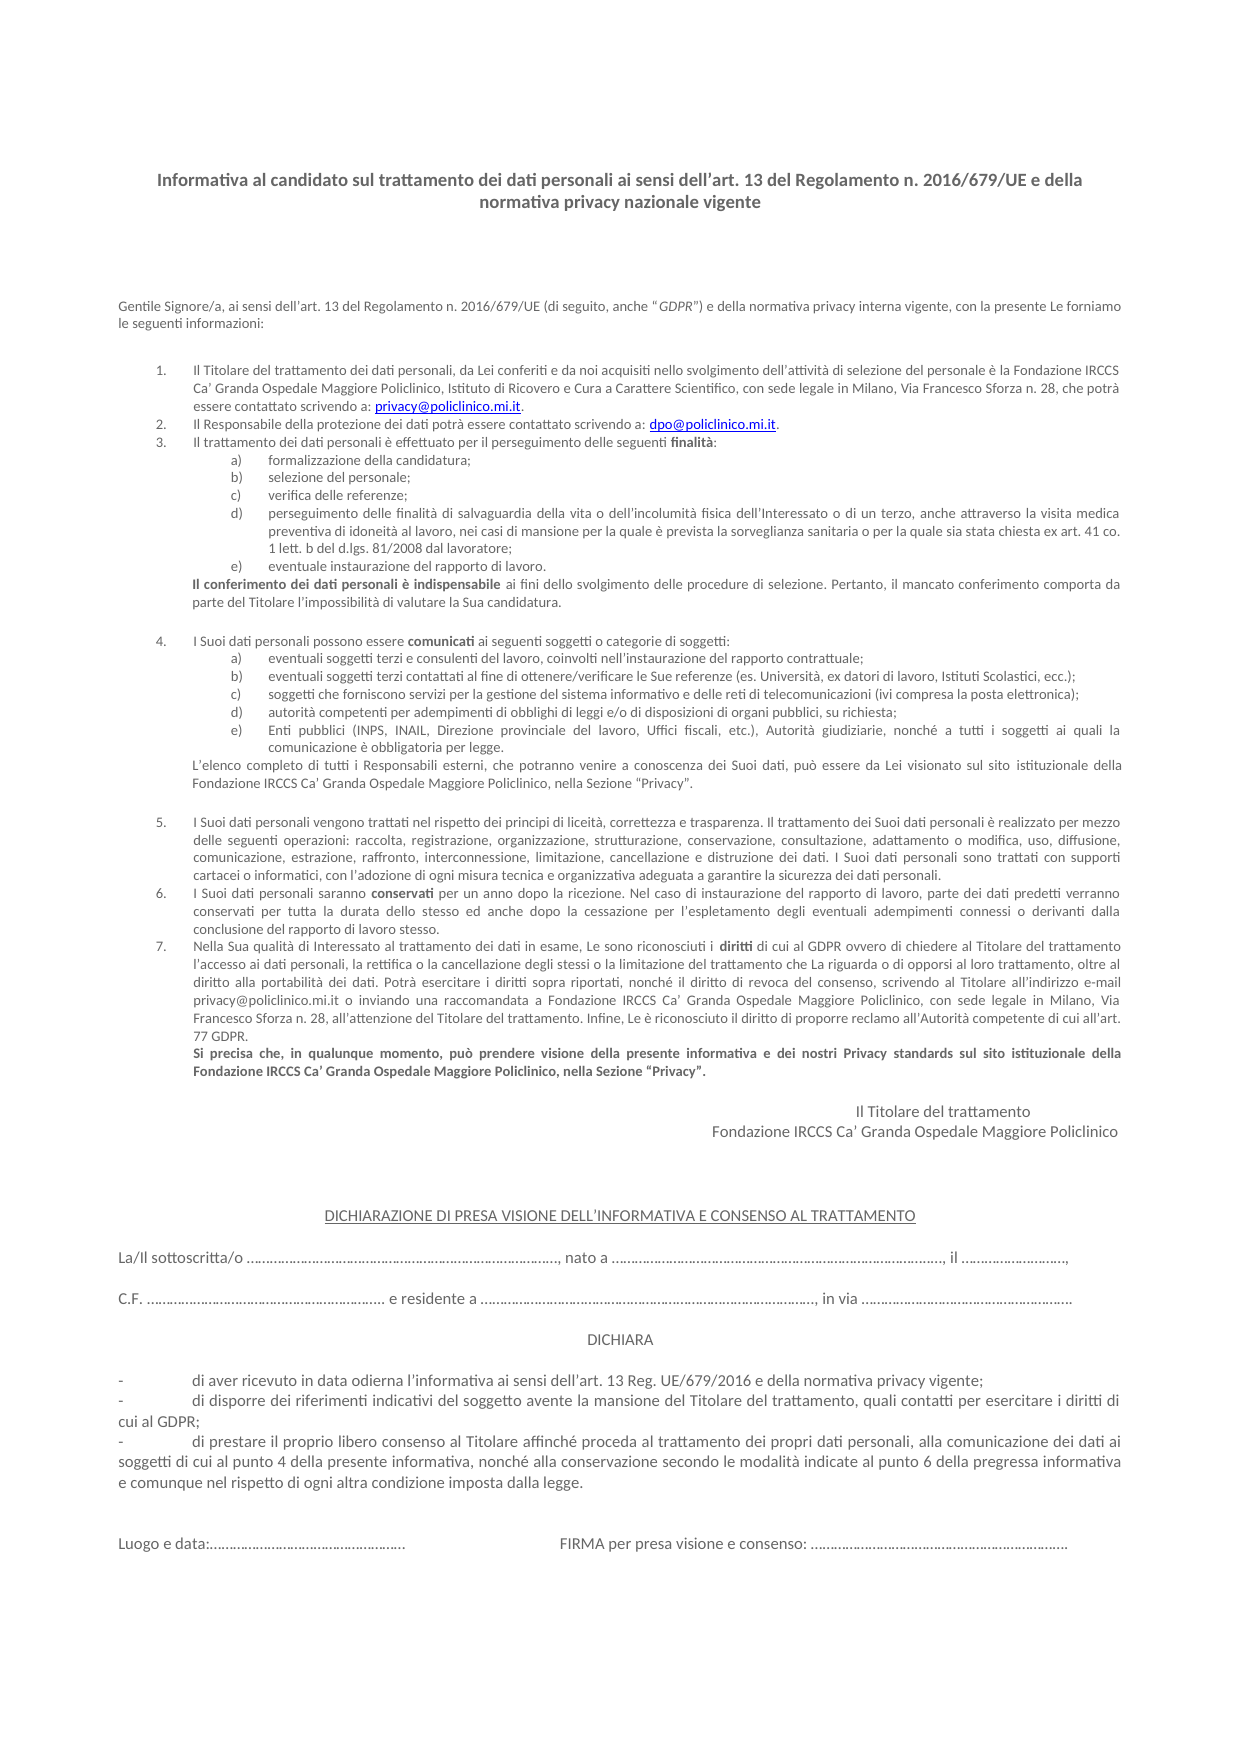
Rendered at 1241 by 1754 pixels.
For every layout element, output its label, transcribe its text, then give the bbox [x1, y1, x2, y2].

list I Suoi dati personali possono essere comunicati ai seguenti soggetti o categorie di soggetti: [156, 632, 1122, 650]
text - di aver ricevuto in data odierna l’informativa ai sensi dell’art. 13 Reg. UE/679/2016 e della normativa privacy vigente; [118, 1370, 1122, 1391]
text C.F. …………………………………………………….. e residente a ……………………………………………………………………………, in via ………………………………………………. [118, 1288, 1122, 1308]
list perseguimento delle finalità di salvaguardia della vita o dell’incolumità fisica dell’Interessato o di un terzo, anche attraverso la visita medica preventiva di idoneità al lavoro, nei casi di mansione per la quale è prevista la sorveglianza sanitaria o per la quale sia stata chiesta ex art. 41 co. 1 lett. b del d.lgs. 81/2008 dal lavoratore; [231, 504, 1122, 558]
list eventuale instaurazione del rapporto di lavoro. [231, 558, 1122, 575]
text Fondazione IRCCS Ca’ Granda Ospedale Maggiore Policlinico [118, 1121, 1122, 1142]
text - di prestare il proprio libero consenso al Titolare affinché proceda al trattamento dei propri dati personali, alla comunicazione dei dati ai soggetti di cui al punto 4 della presente informativa, nonché alla conservazione secondo le modalità indicate al punto 6 della pregressa informativa e comunque nel rispetto di ogni altra condizione imposta dalla legge. [118, 1431, 1122, 1492]
list I Suoi dati personali vengono trattati nel rispetto dei principi di liceità, correttezza e trasparenza. Il trattamento dei Suoi dati personali è realizzato per mezzo delle seguenti operazioni: raccolta, registrazione, organizzazione, strutturazione, conservazione, consultazione, adattamento o modifica, uso, diffusione, comunicazione, estrazione, raffronto, interconnessione, limitazione, cancellazione e distruzione dei dati. I Suoi dati personali sono trattati con supporti cartacei o informatici, con l’adozione di ogni misura tecnica e organizzativa adeguata a garantire la sicurezza dei dati personali. [156, 813, 1122, 884]
list Il trattamento dei dati personali è effettuato per il perseguimento delle seguenti finalità: [156, 433, 1122, 451]
text Si precisa che, in qualunque momento, può prendere visione della presente informativa e dei nostri Privacy standards sul sito istituzionale della Fondazione IRCCS Ca’ Granda Ospedale Maggiore Policlinico, nella Sezione “Privacy”. [193, 1044, 1122, 1080]
list soggetti che forniscono servizi per la gestione del sistema informativo e delle reti di telecomunicazioni (ivi compresa la posta elettronica); [231, 685, 1122, 703]
list eventuali soggetti terzi e consulenti del lavoro, coinvolti nell’instaurazione del rapporto contrattuale; [231, 650, 1122, 667]
list eventuali soggetti terzi contattati al fine di ottenere/verificare le Sue referenze (es. Università, ex datori di lavoro, Istituti Scolastici, ecc.); [231, 667, 1122, 685]
list Enti pubblici (INPS, INAIL, Direzione provinciale del lavoro, Uffici fiscali, etc.), Autorità giudiziarie, nonché a tutti i soggetti ai quali la comunicazione è obbligatoria per legge. [231, 721, 1122, 757]
list Il Titolare del trattamento dei dati personali, da Lei conferiti e da noi acquisiti nello svolgimento dell’attività di selezione del personale è ’ Granda Ospedale Maggiore Policlinico, Istituto di Ricovero e Cura a Carattere Scientifico, con sede legale in Milano, Via Francesco Sforza n. 28, che potrà essere contattato scrivendo a: privacy@policlinico.mi.it. [156, 362, 1122, 415]
list formalizzazione della candidatura; [231, 451, 1122, 468]
text Luogo e data:…………………………………………… FIRMA per presa visione e consenso: …………………………………………………………. [118, 1533, 1122, 1554]
list Il Responsabile della protezione dei dati potrà essere contattato scrivendo a: dpo@policlinico.mi.it. [156, 415, 1122, 433]
list Nella Sua qualità di Interessato al trattamento dei dati in esame, Le sono riconosciuti i diritti di cui al GDPR ovvero di chiedere al Titolare del trattamento l’accesso ai dati personali, la rettifica o la cancellazione degli stessi o la limitazione del trattamento che La riguarda o di opporsi al loro trattamento, oltre al diritto alla portabilità dei dati. Potrà esercitare i diritti sopra riportati, nonché il diritto di revoca del consenso, scrivendo al Titolare all’indirizzo e-mail privacy@policlinico.mi.it o inviando una raccomandata a Fondazione IRCCS Ca’ Granda Ospedale Maggiore Policlinico, con sede legale in Milano, Via Francesco Sforza n. 28, all’attenzione del Titolare del trattamento. Infine, Le è riconosciuto il diritto di proporre reclamo all’Autorità competente di cui all’art. 77 GDPR. [156, 938, 1122, 1044]
text La/Il sottoscritta/o ………………………………………………………………………, nato a ………………………………………………………………………..…, il ………………………, [118, 1247, 1122, 1267]
text L’elenco completo di tutti i Responsabili esterni, che potranno venire a conoscenza dei Suoi dati, può essere da Lei visionato sul sito istituzionale della Fondazione IRCCS Ca’ Granda Ospedale Maggiore Policlinico, nella Sezione “Privacy”. [192, 757, 1122, 792]
text DICHIARAZIONE DI PRESA VISIONE DELL’INFORMATIVA E CONSENSO AL TRATTAMENTO [118, 1206, 1122, 1226]
text Il Titolare del trattamento [118, 1101, 1122, 1121]
list autorità competenti per adempimenti di obblighi di leggi e/o di disposizioni di organi pubblici, su richiesta; [231, 703, 1122, 721]
list verifica delle referenze; [231, 486, 1122, 504]
text Gentile Signore/a, ai sensi dell’art. 13 del Regolamento n. 2016/679/UE (di seguito, anche “GDPR”) e della normativa privacy interna vigente, con forniamo le seguenti informazioni: [118, 297, 1122, 332]
text DICHIARA [118, 1329, 1122, 1349]
text Il conferimento dei dati personali è indispensabile ai fini dello svolgimento delle procedure di selezione. Pertanto, il mancato conferimento comporta da parte del Titolare l’impossibilità di valutare candidatura. [192, 575, 1122, 611]
list I Suoi dati personali saranno conservati per un anno dopo caso di instaurazione del rapporto di lavoro, parte dei dati predetti verranno conservati per tutta la durata dello stesso ed anche dopo la cessazione per l’espletamento degli eventuali adempimenti connessi o derivanti dalla conclusione del rapporto di lavoro stesso. [156, 884, 1122, 938]
text Informativa al candidato sul trattamento dei dati personali ai sensi dell’art. 13 del Regolamento n. 2016/679/UE e della normativa privacy nazionale vigente [118, 168, 1122, 213]
list selezione del personale; [231, 468, 1122, 486]
text - di disporre dei riferimenti indicativi del soggetto avente la mansione del Titolare del trattamento, quali contatti per esercitare i diritti di cui al GDPR; [118, 1391, 1122, 1431]
